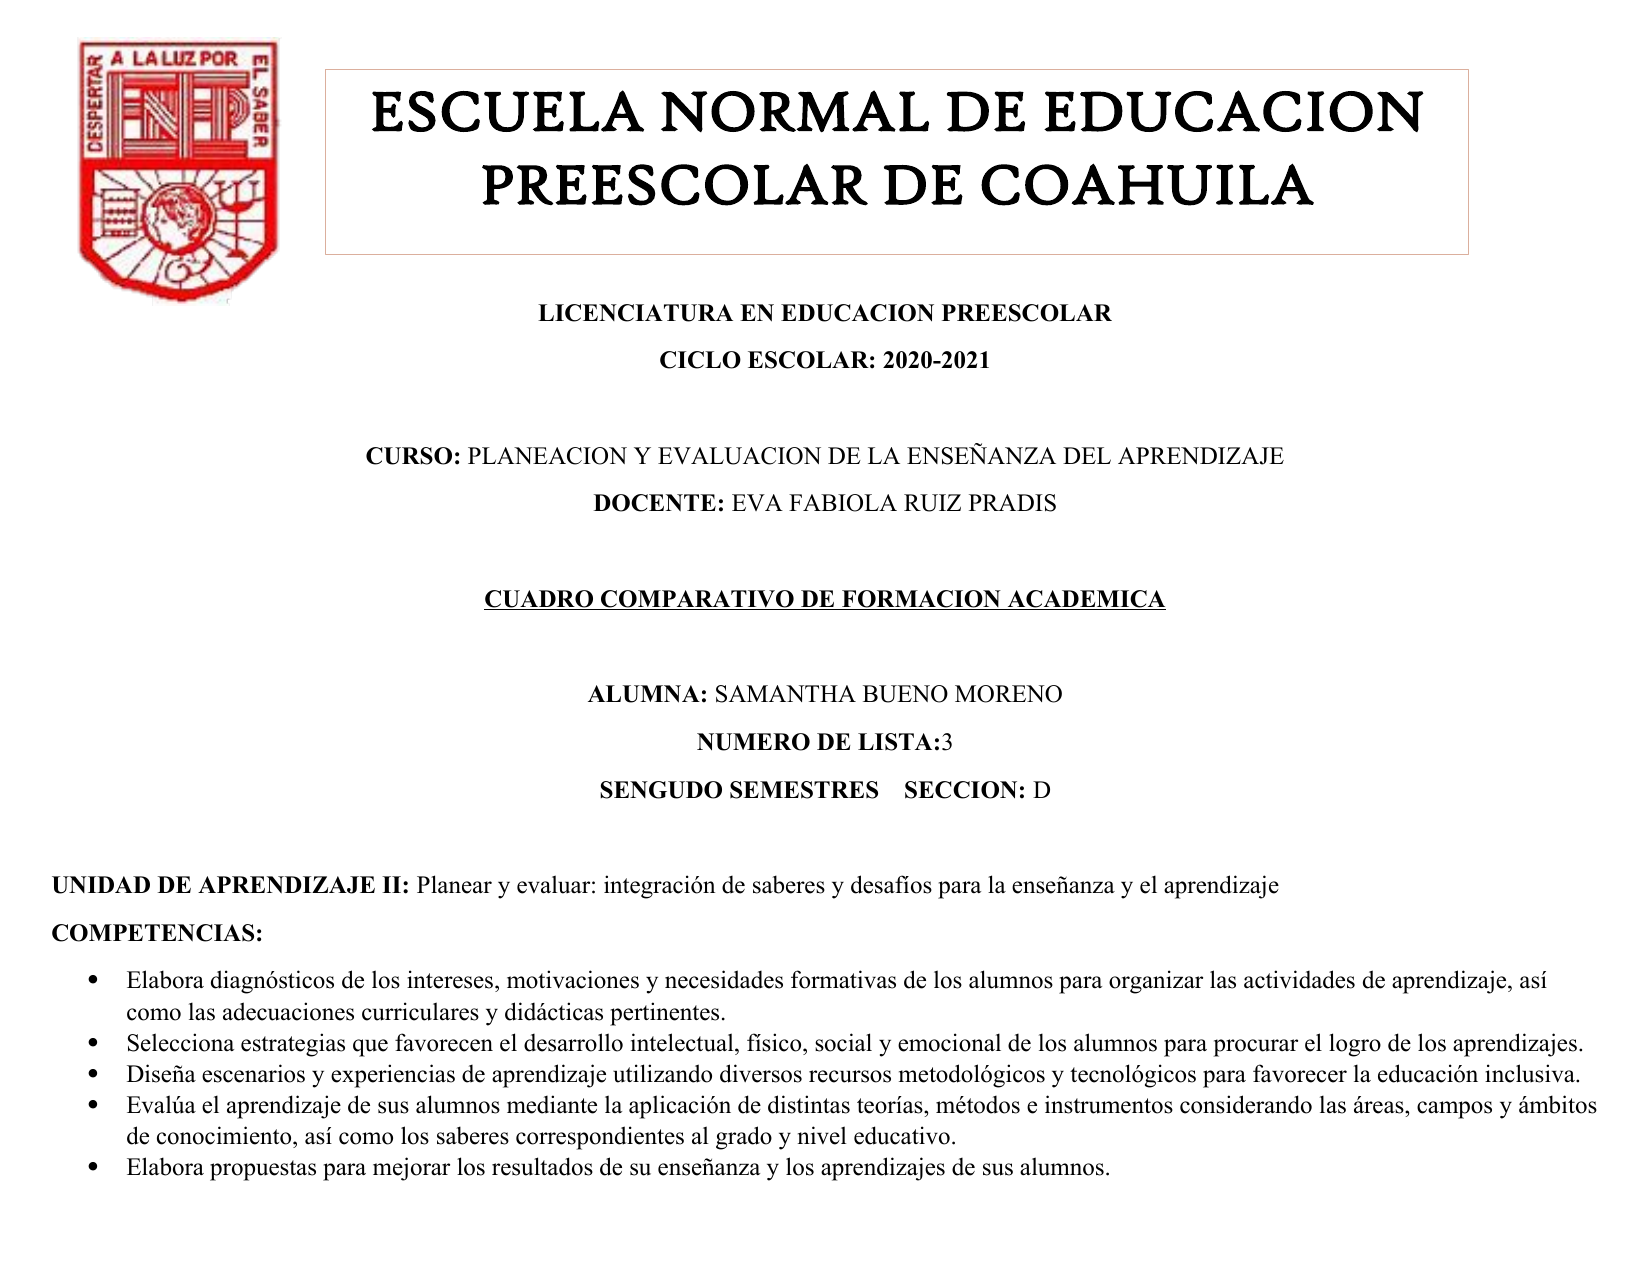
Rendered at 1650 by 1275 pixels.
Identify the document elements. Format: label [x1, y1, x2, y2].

picture [14, 37, 342, 306]
